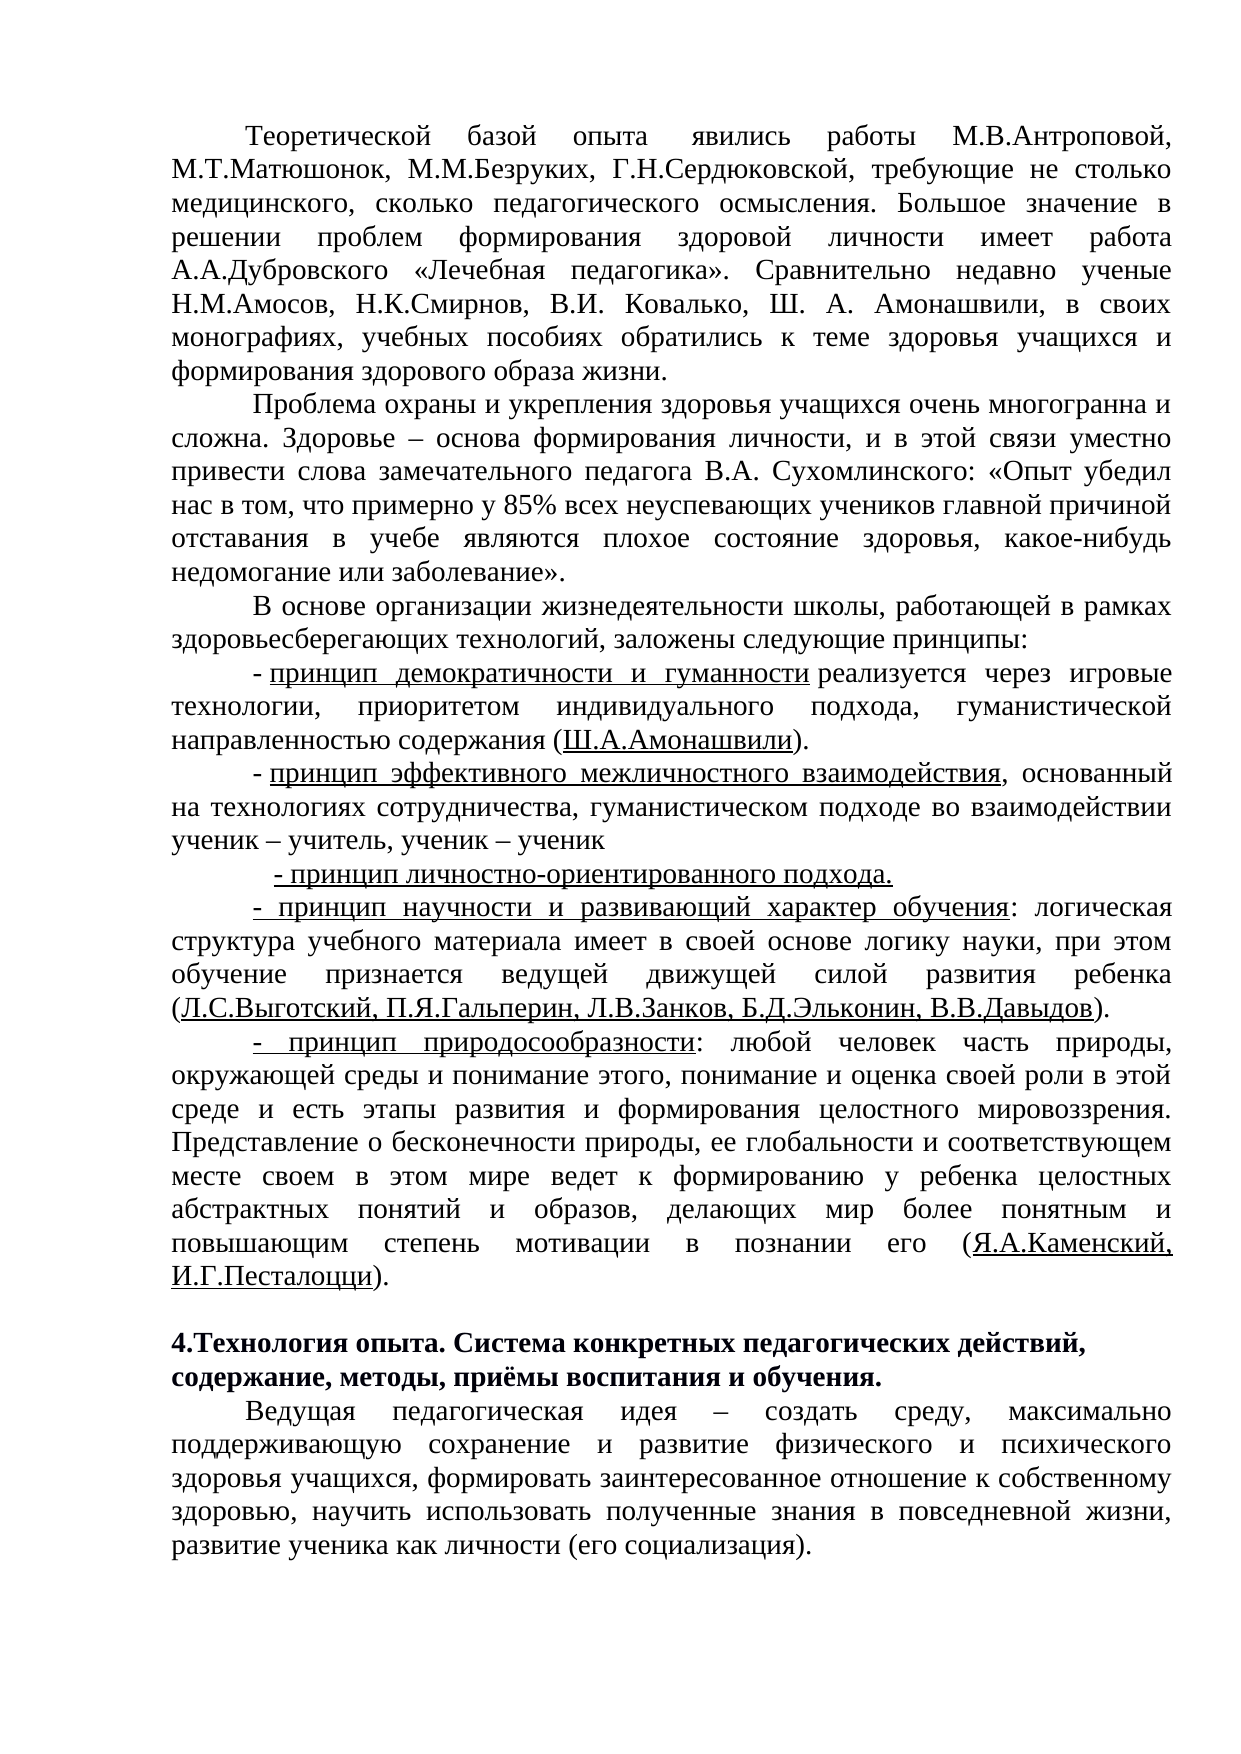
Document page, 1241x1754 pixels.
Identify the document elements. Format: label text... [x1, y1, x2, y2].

text - принцип демократичности и гуманности реализуется через игровые технологии, приоритетом индивидуального подхода, гуманистической направленностью содержания (Ш.А.Амонашвили). [171, 655, 1172, 755]
text - принцип личностно-ориентированного подхода. [171, 856, 1172, 889]
text - принцип научности и развивающий характер обучения: логическая структура учебного материала имеет в своей основе логику науки, при этом обучение признается ведущей движущей силой развития ребенка (Л.С.Выготский, П.Я.Гальперин, Л.В.Занков, Б.Д.Эльконин, В.В.Давыдов). [171, 889, 1172, 1024]
text Проблема охраны и укрепления здоровья учащихся очень многогранна и сложна. Здоровье – основа формирования личности, и в этой связи уместно привести слова замечательного педагога В.А. Сухомлинского: «Опыт убедил нас в том, что примерно у 85% всех неуспевающих учеников главной причиной отставания в учебе являются плохое состояние здоровья, какое-нибудь недомогание или заболевание». [171, 386, 1172, 588]
text - принцип природосообразности: любой человек часть природы, окружающей среды и понимание этого, понимание и оценка своей роли в этой среде и есть этапы развития и формирования целостного мировоззрения. Представление о бесконечности природы, ее глобальности и соответствующем месте своем в этом мире ведет к формированию у ребенка целостных абстрактных понятий и образов, делающих мир более понятным и повышающим степень мотивации в познании его (Я.А.Каменский, И.Г.Песталоцци). [171, 1024, 1172, 1292]
text Теоретической базой опыта явились работы М.В.Антроповой, М.Т.Матюшонок, М.М.Безруких, Г.Н.Сердюковской, требующие не столько медицинского, сколько педагогического осмысления. Большое значение в решении проблем формирования здоровой личности имеет работа А.А.Дубровского «Лечебная педагогика». Сравнительно недавно ученые Н.М.Амосов, Н.К.Смирнов, В.И. Ковалько, Ш. А. Амонашвили, в своих монографиях, учебных пособиях обратились к теме здоровья учащихся и формирования здорового образа жизни. [171, 118, 1172, 386]
text 4.Технология опыта. Система конкретных педагогических действий, содержание, методы, приёмы воспитания и обучения. [171, 1326, 1172, 1393]
text В основе организации жизнедеятельности школы, работающей в рамках здоровьесберегающих технологий, заложены следующие принципы: [171, 588, 1172, 655]
text Ведущая педагогическая идея – создать среду, максимально поддерживающую сохранение и развитие физического и психического здоровья учащихся, формировать заинтересованное отношение к собственному здоровью, научить использовать полученные знания в повседневной жизни, развитие ученика как личности (его социализация). [171, 1393, 1172, 1560]
text - принцип эффективного межличностного взаимодействия, основанный на технологиях сотрудничества, гуманистическом подходе во взаимодействии ученик – учитель, ученик – ученик [171, 755, 1172, 856]
